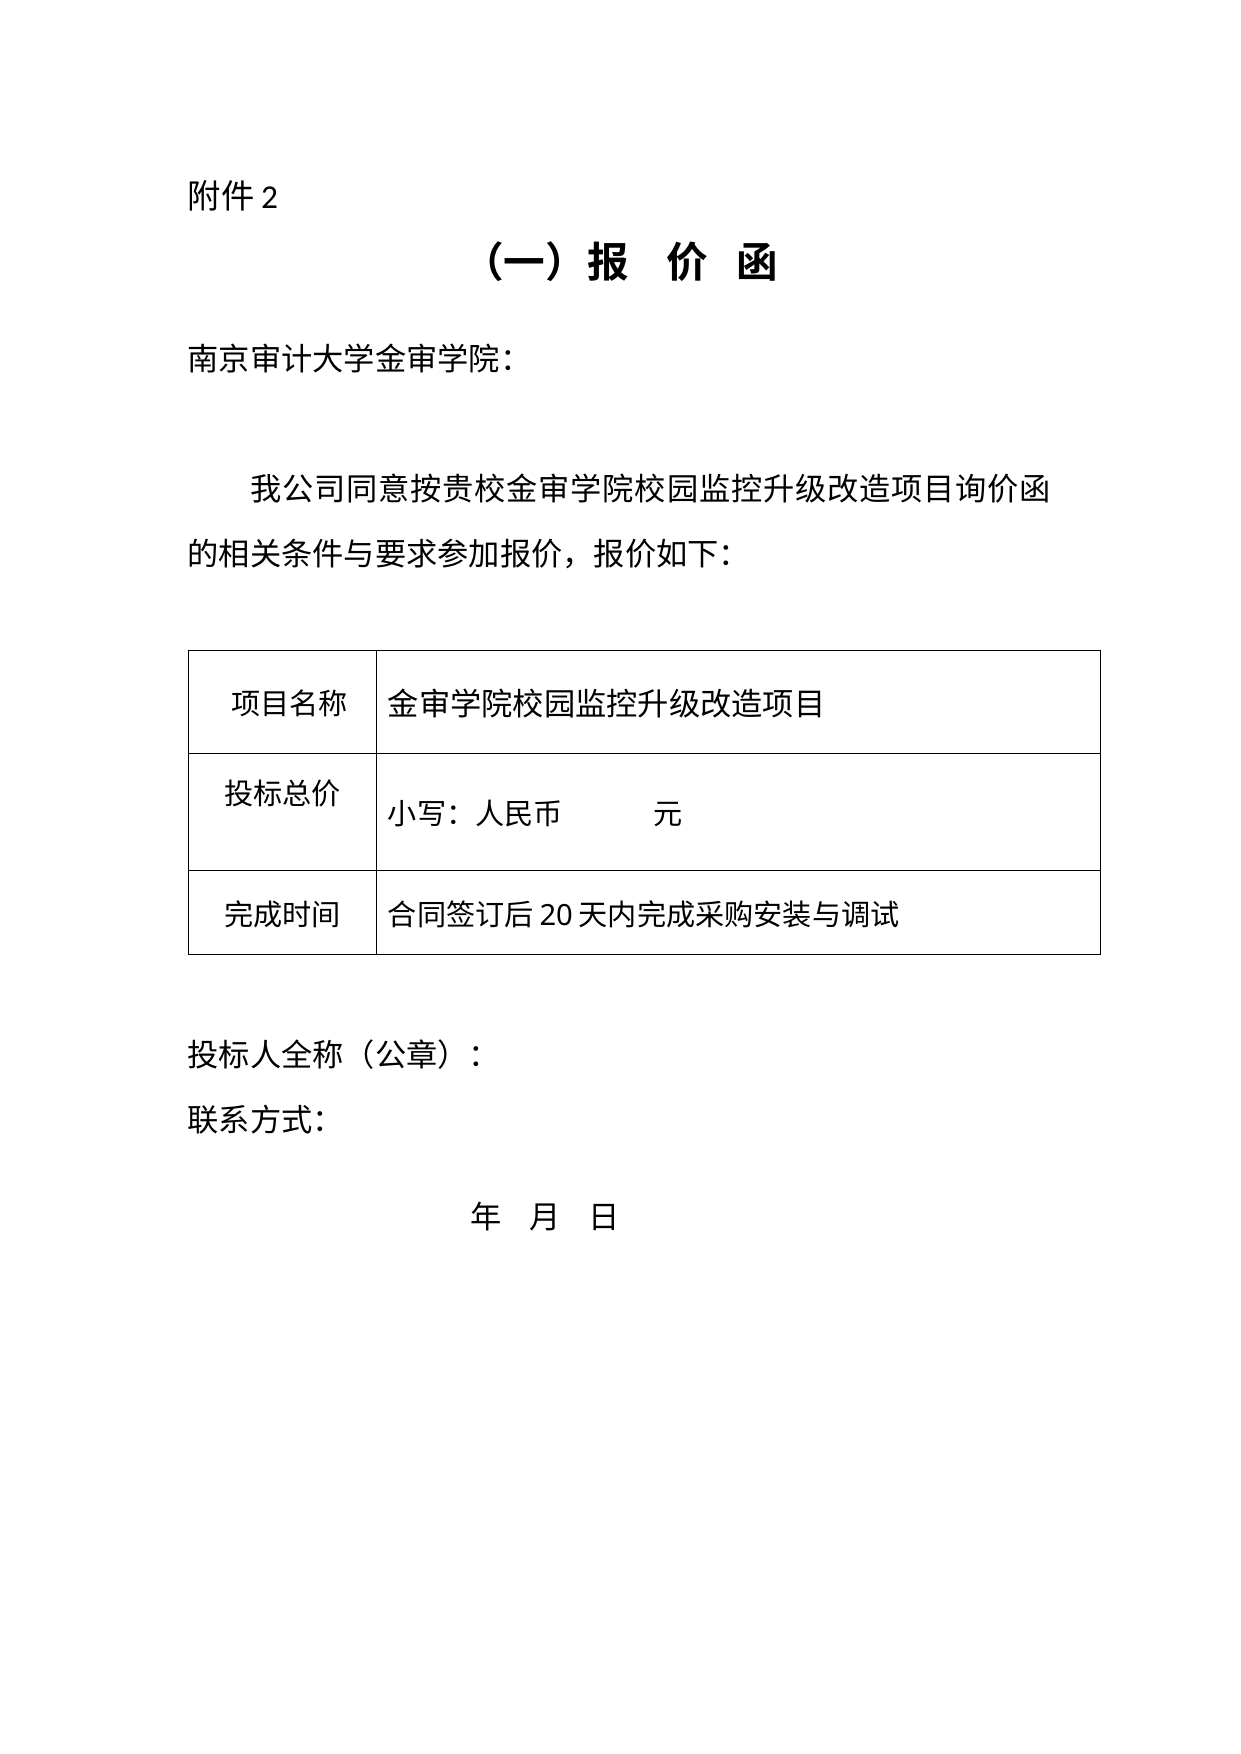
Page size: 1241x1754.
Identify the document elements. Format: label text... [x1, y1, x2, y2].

text 年 月 日 [187, 1183, 1053, 1248]
text （一）报 价 函 [187, 227, 1053, 292]
text 投标人全称（公章）： [187, 1020, 1053, 1085]
text 南京审计大学金审学院： [187, 324, 1053, 389]
text 附件2 [187, 162, 1053, 227]
table_cell 小写：人民币 元 [377, 754, 1100, 869]
table_header 项目名称 [189, 651, 376, 753]
text 我公司同意按贵校金审学院校园监控升级改造项目询价函的相关条件与要求参加报价，报价如下： [187, 454, 1053, 584]
table_cell 投标总价 [189, 754, 376, 869]
table_header 金审学院校园监控升级改造项目 [377, 651, 1100, 753]
table_cell 完成时间 [189, 871, 376, 954]
text 联系方式： [187, 1085, 1053, 1150]
table_cell 合同签订后20天内完成采购安装与调试 [377, 871, 1100, 954]
